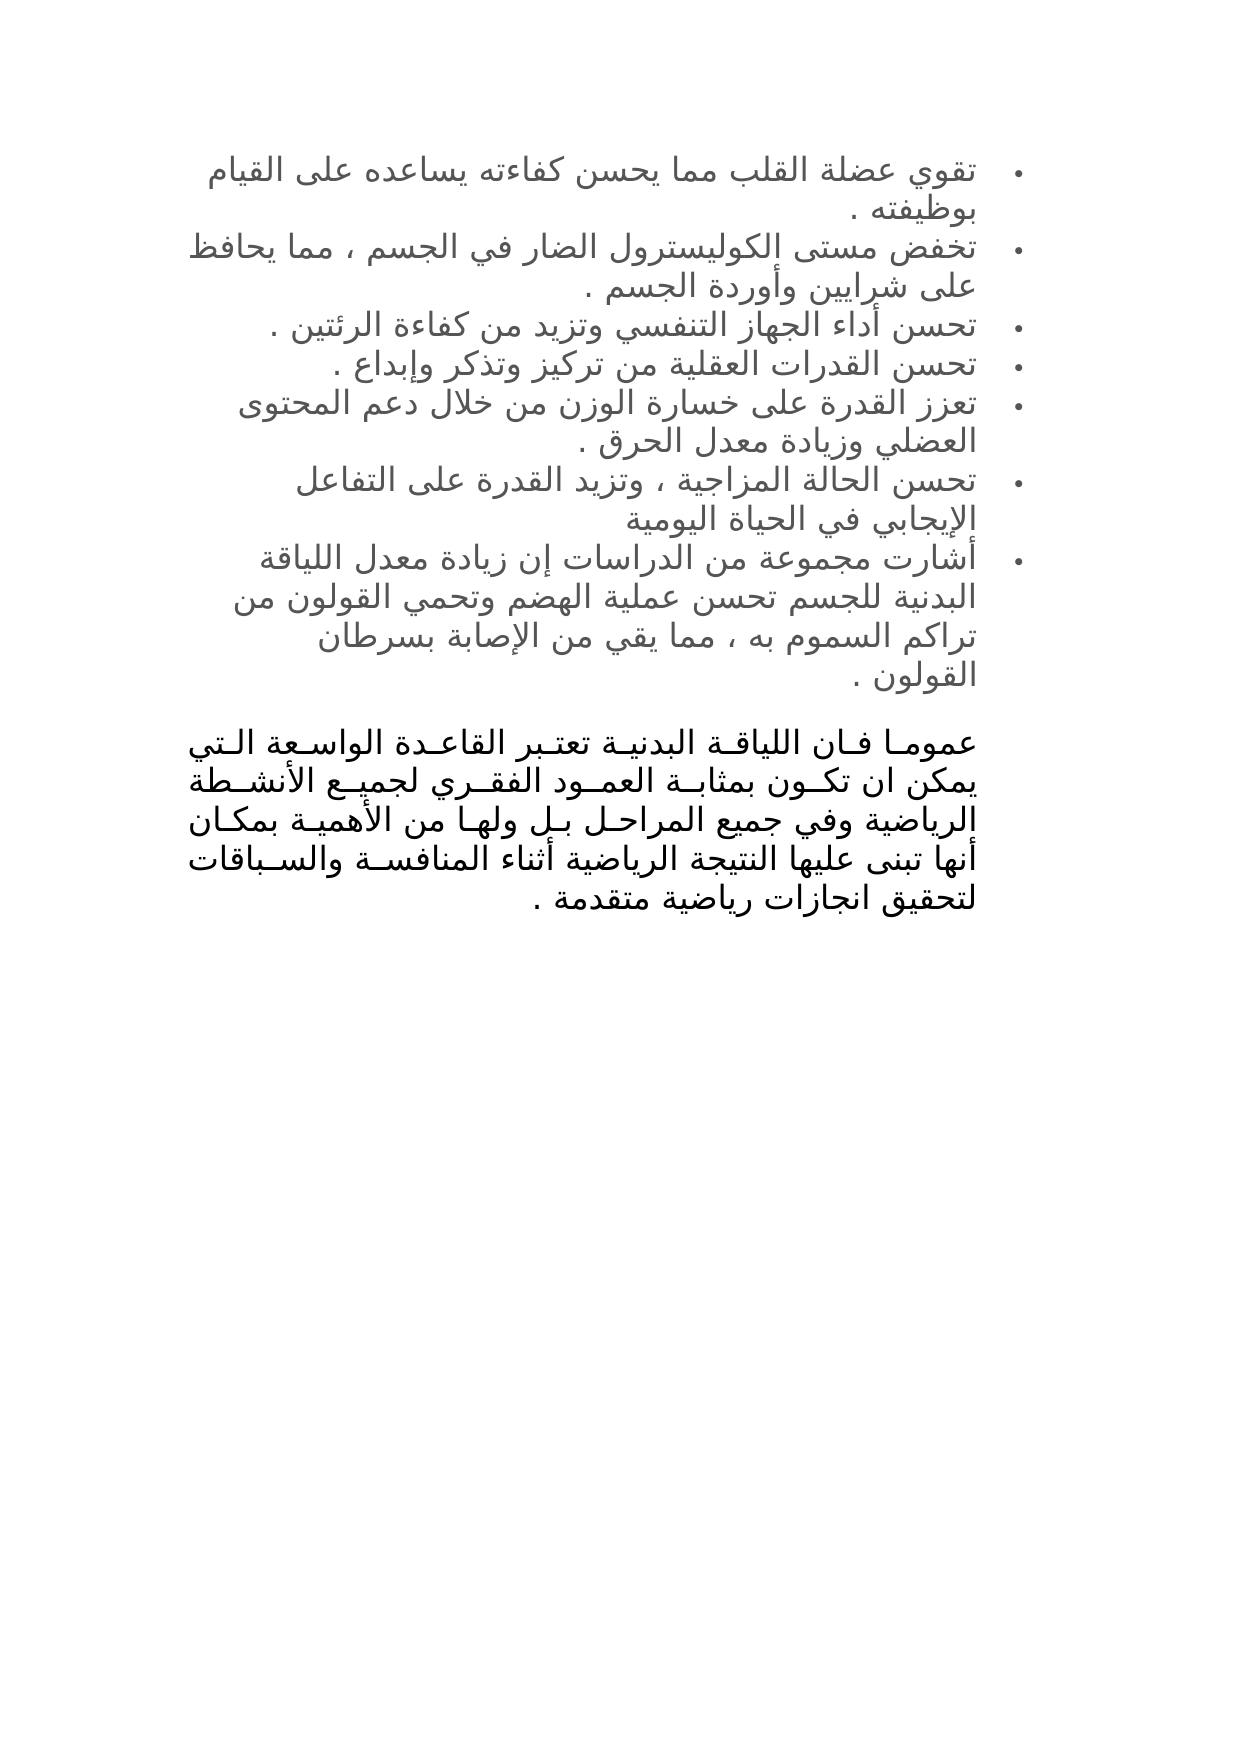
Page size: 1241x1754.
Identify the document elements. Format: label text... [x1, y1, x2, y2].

text عموما فان اللياقة البدنية تعتبر القاعدة الواسعة التي يمكن ان تكون بمثابة العمود الفقري لجميع الأنشطة الرياضية وفي جميع المراحل بل ولها من الأهمية بمكان أنها تبنى عليها النتيجة الرياضية أثناء المنافسة والسباقات لتحقيق انجازات رياضية متقدمة . [187, 723, 978, 917]
list تقوي عضلة القلب مما يحسن كفاءته يساعده على القيام بوظيفته . [187, 150, 1015, 228]
list تحسن القدرات العقلية من تركيز وتذكر وإبداع . [187, 344, 1015, 383]
list أشارت مجموعة من الدراسات إن زيادة معدل اللياقة البدنية للجسم تحسن عملية الهضم وتحمي القولون من تراكم السموم به ، مما يقي من الإصابة بسرطان القولون . [187, 538, 1015, 694]
list تحسن أداء الجهاز التنفسي وتزيد من كفاءة الرئتين . [187, 305, 1015, 344]
list تحسن الحالة المزاجية ، وتزيد القدرة على التفاعل الإيجابي في الحياة اليومية [187, 461, 1015, 538]
list تخفض مستى الكوليسترول الضار في الجسم ، مما يحافظ على شرايين وأوردة الجسم . [187, 228, 1015, 305]
list تعزز القدرة على خسارة الوزن من خلال دعم المحتوى العضلي وزيادة معدل الحرق . [187, 383, 1015, 461]
